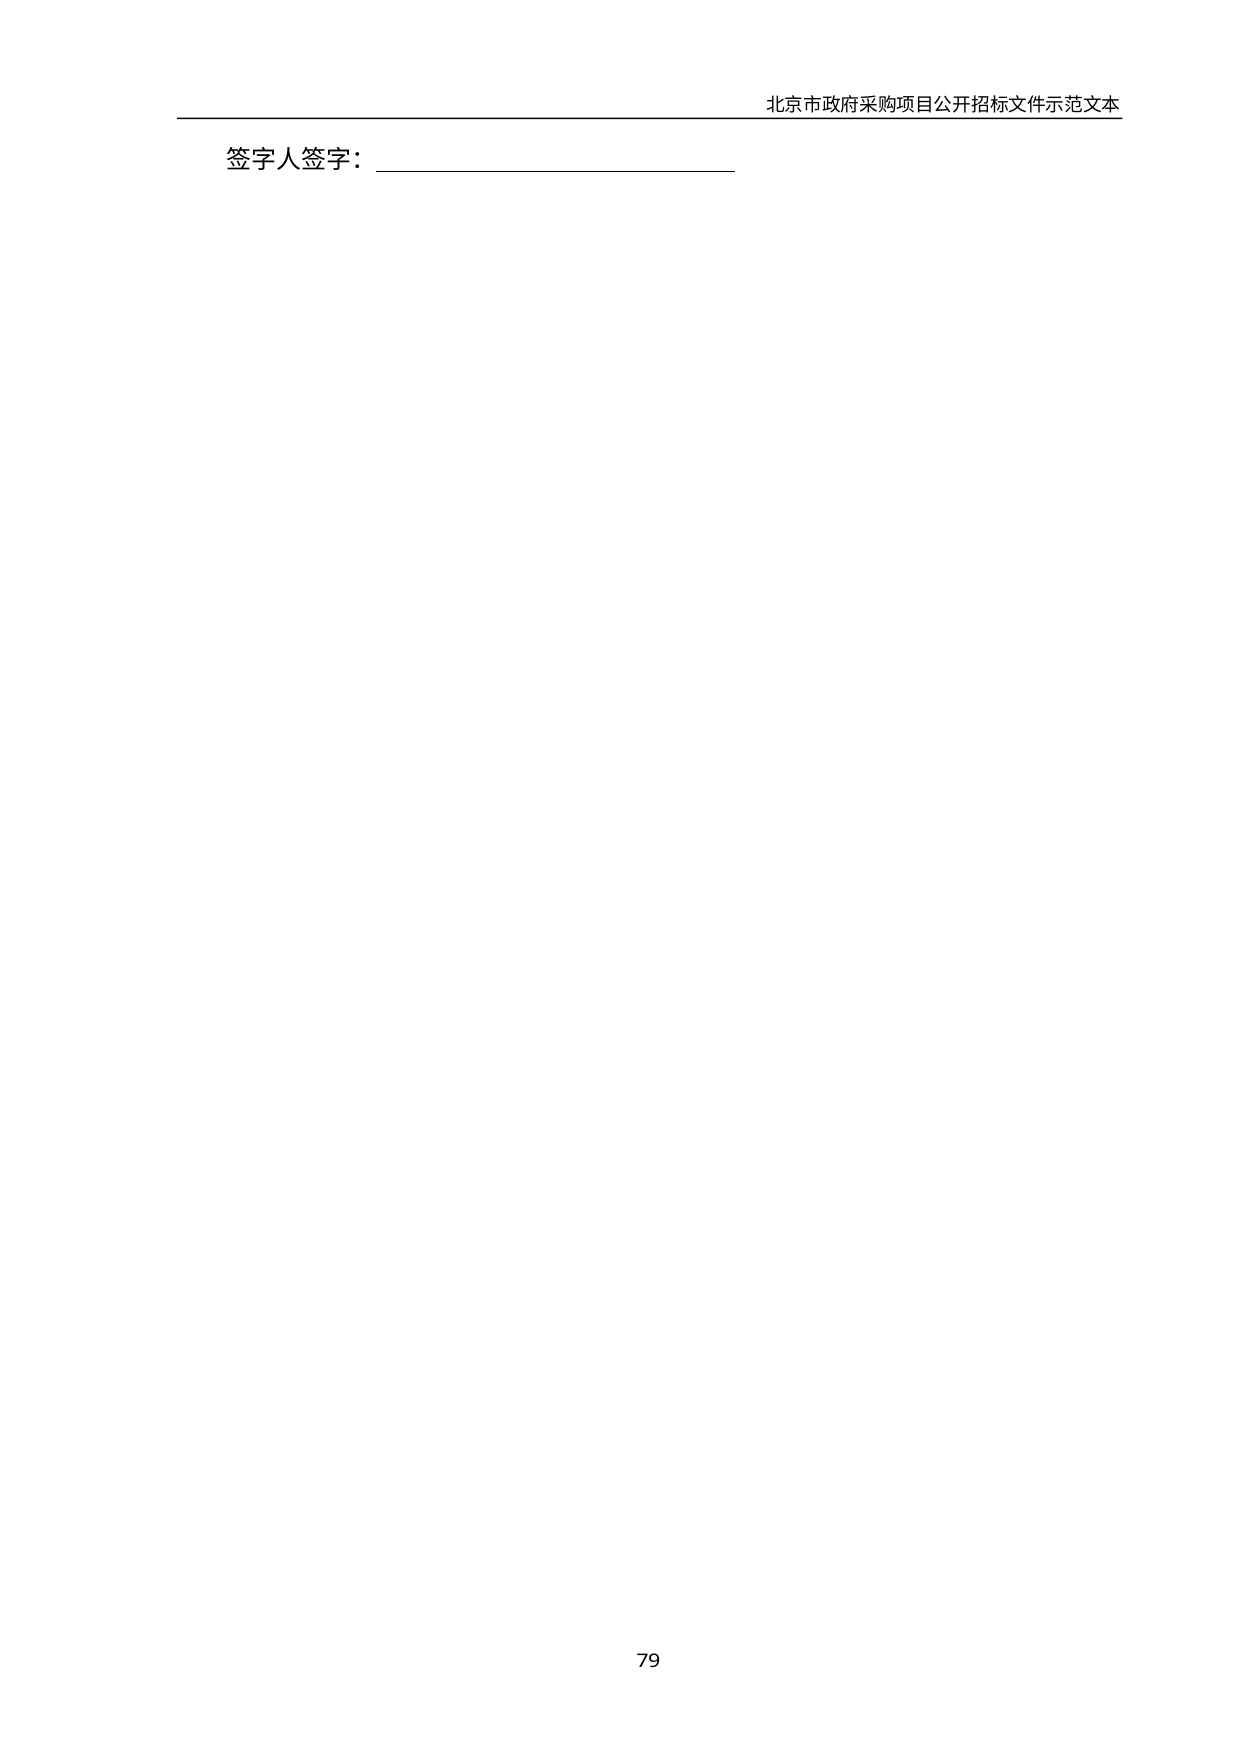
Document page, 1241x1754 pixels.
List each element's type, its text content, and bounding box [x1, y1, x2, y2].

text 签字人签字： [135, 139, 1163, 176]
